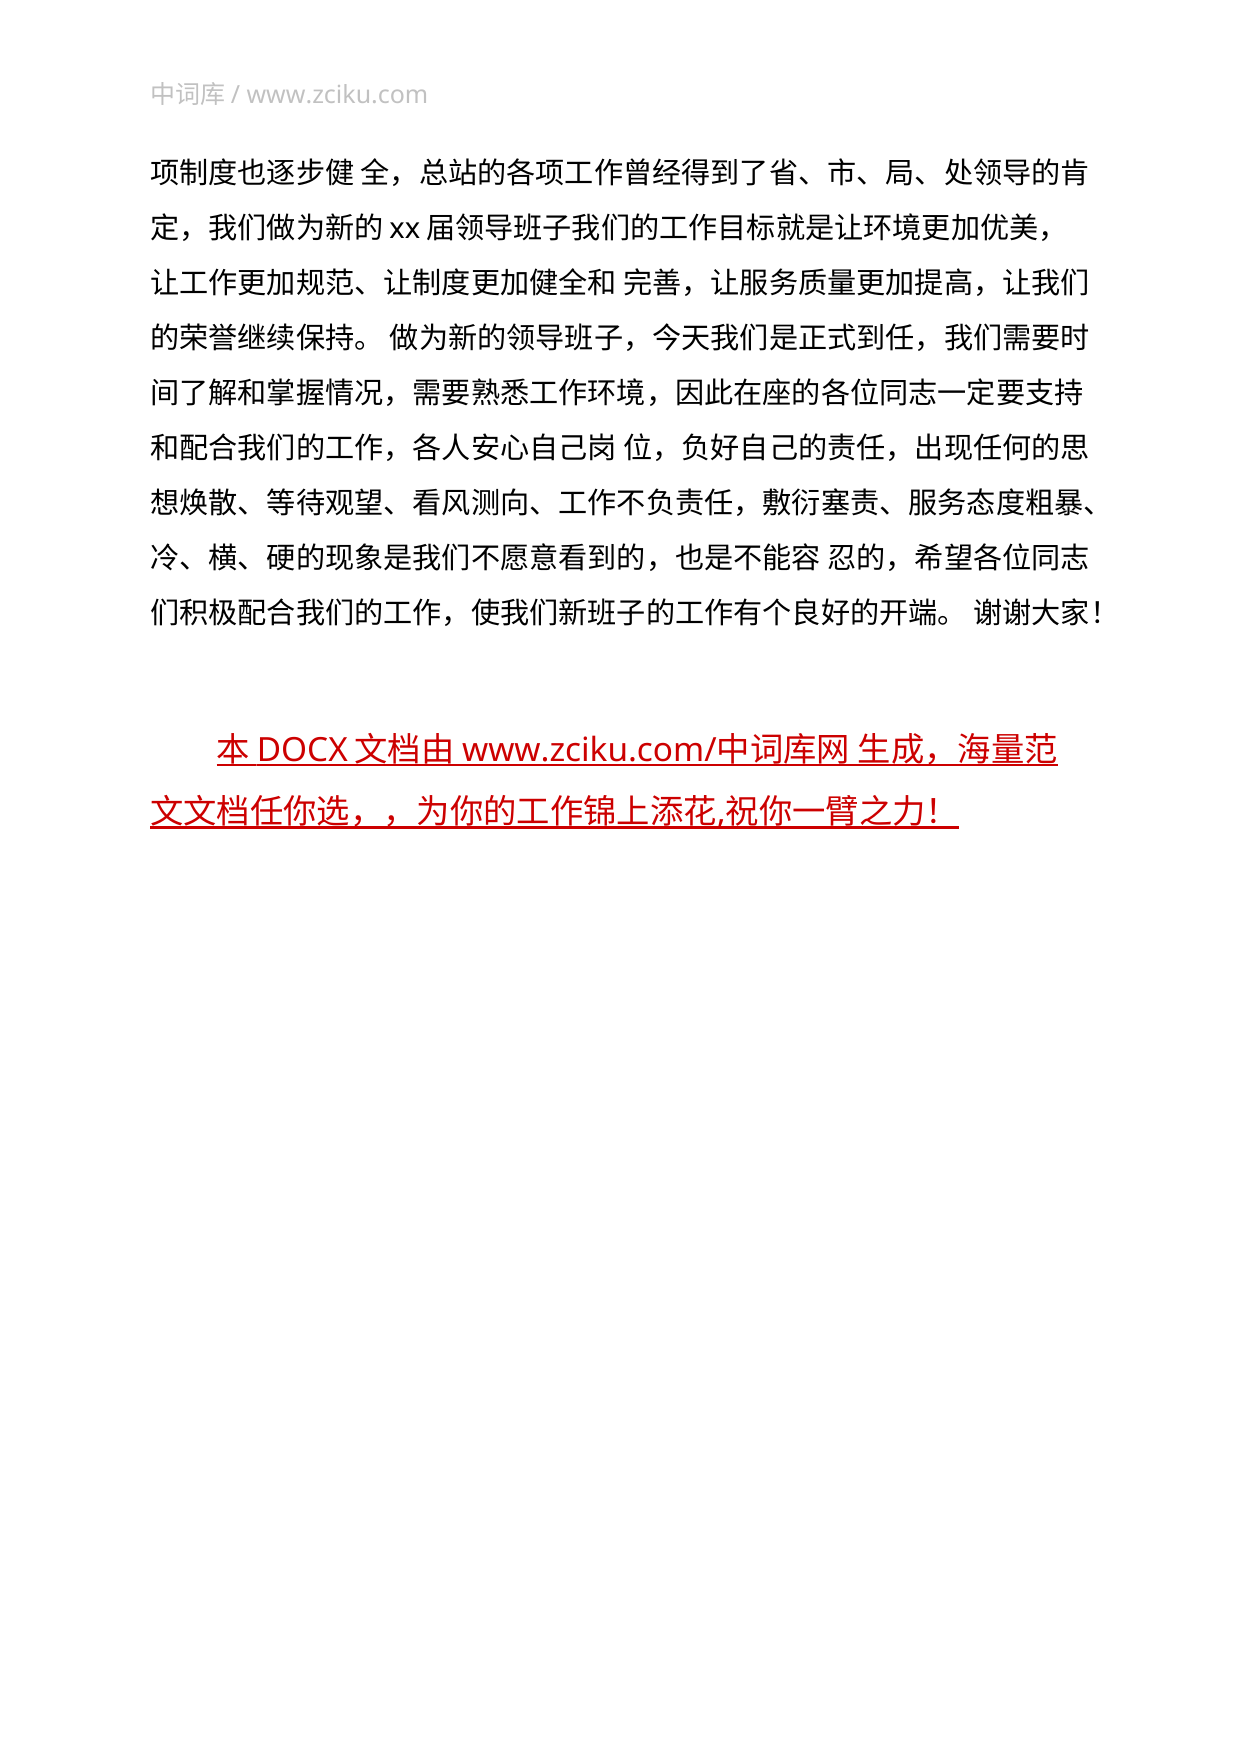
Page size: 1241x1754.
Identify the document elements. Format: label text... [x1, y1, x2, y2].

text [150, 150, 1090, 632]
text 本DOCX文档由 www.zciku.com/中词库网 生成，海量范文文档任你选，，为你的工作锦上添花,祝你一臂之力！ [150, 722, 1090, 833]
